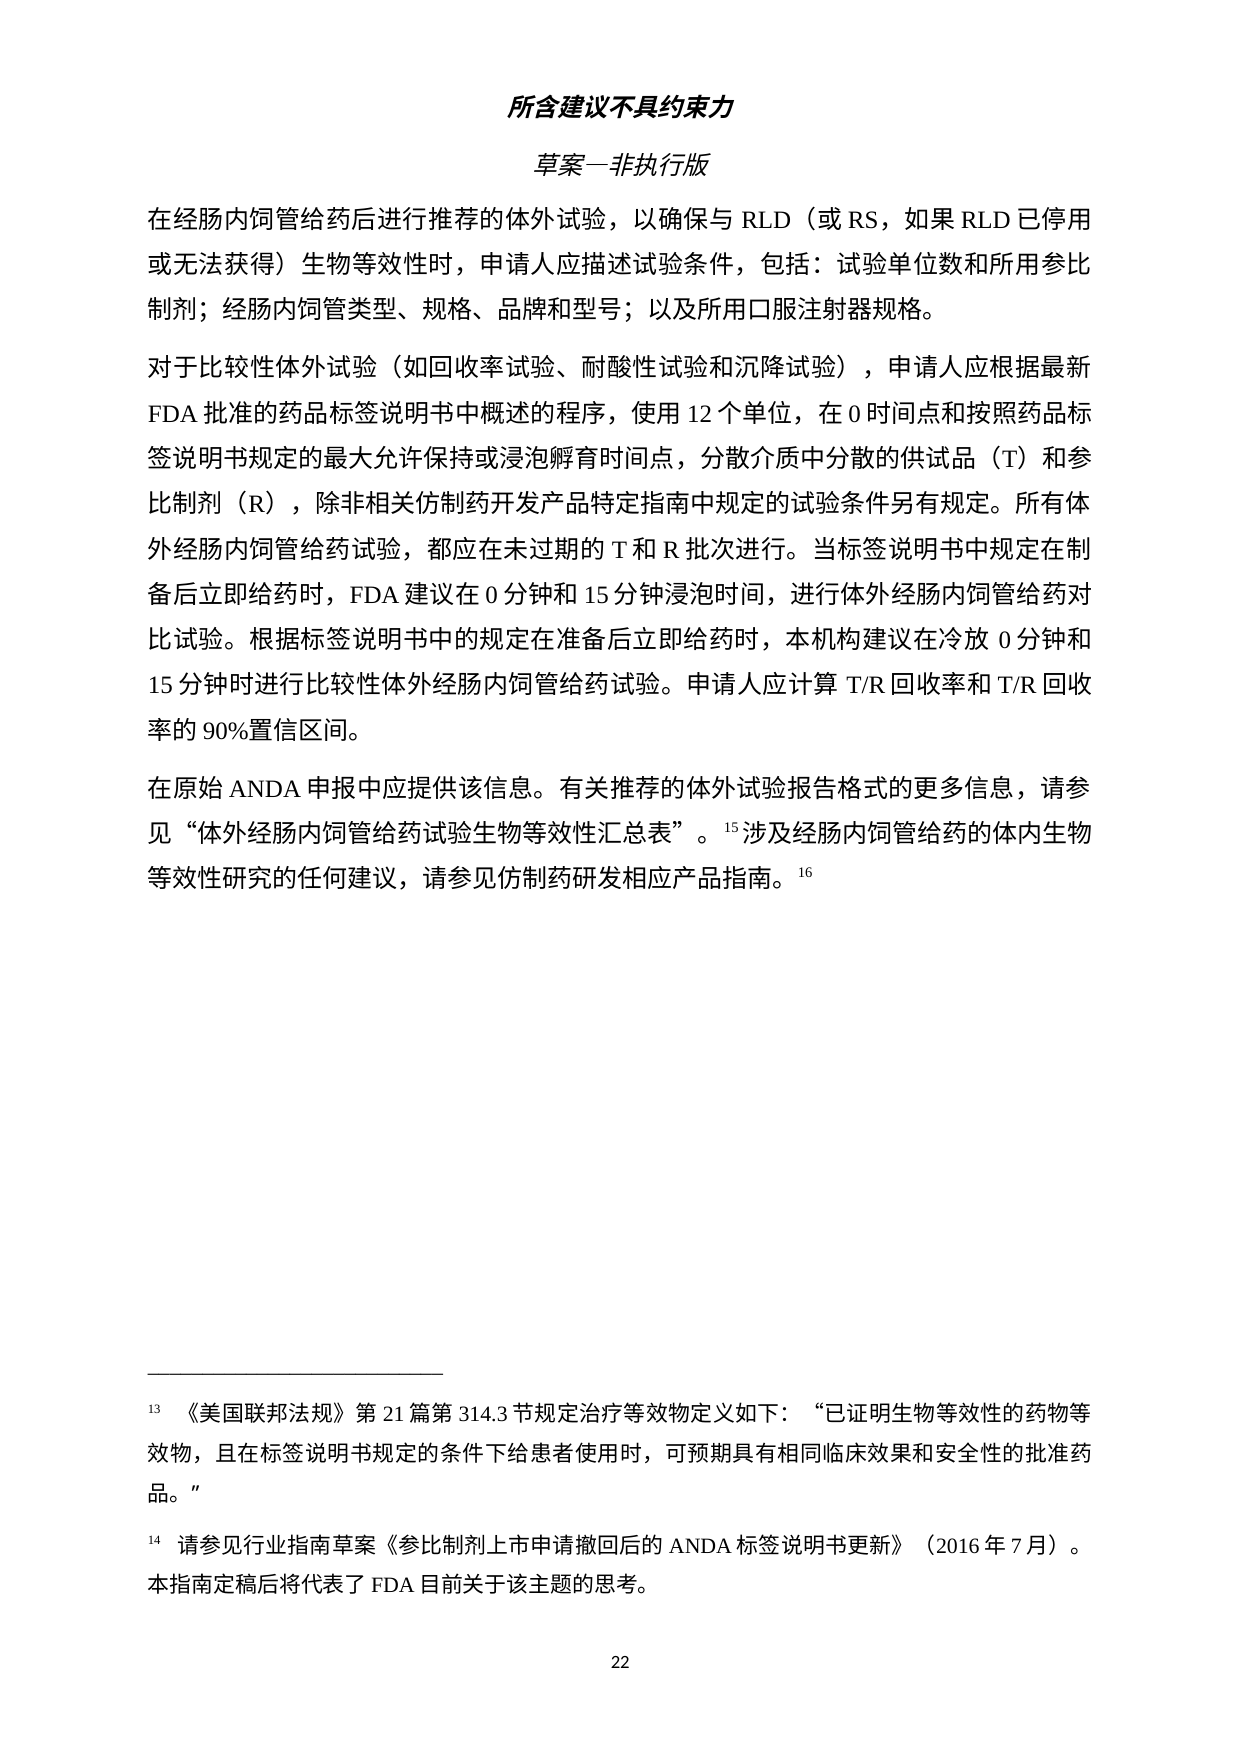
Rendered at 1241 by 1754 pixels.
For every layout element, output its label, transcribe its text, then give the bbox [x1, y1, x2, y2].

text 对于比较性体外试验（如回收率试验、耐酸性试验和沉降试验），申请人应根据最新FDA批准的药品标签说明书中概述的程序，使用12个单位，在0时间点和按照药品标签说明书规定的最大允许保持或浸泡孵育时间点，分散介质中分散的供试品（T）和参比制剂（R），除非相关仿制药开发产品特定指南中规定的试验条件另有规定。所有体外经肠内饲管给药试验，都应在未过期的T和R批次进行。当标签说明书中规定在制备后立即给药时，FDA建议在0分钟和15分钟浸泡时间，进行体外经肠内饲管给药对比试验。根据标签说明书中的规定在准备后立即给药时，本机构建议在冷放0分钟和15分钟时进行比较性体外经肠内饲管给药试验。申请人应计算T/R回收率和T/R回收率的90%置信区间。 [148, 348, 1092, 747]
list 请参见行业指南草案《参比制剂上市申请撤回后的ANDA标签说明书更新》（2016年7月）。本指南定稿后将代表了FDA目前关于该主题的思考。 [148, 1528, 1092, 1599]
list 《美国联邦法规》第21篇第314.3节规定治疗等效物定义如下：“已证明生物等效性的药物等效物，且在标签说明书规定的条件下给患者使用时，可预期具有相同临床效果和安全性的批准药品。” [148, 1396, 1092, 1507]
text ___________________________ [148, 1352, 1092, 1378]
text 在原始ANDA申报中应提供该信息。有关推荐的体外试验报告格式的更多信息，请参见“体外经肠内饲管给药试验生物等效性汇总表”。15 涉及经肠内饲管给药的体内生物等效性研究的任何建议，请参见仿制药研发相应产品指南。16 [148, 768, 1092, 895]
text 在经肠内饲管给药后进行推荐的体外试验，以确保与RLD（或RS，如果RLD已停用或无法获得）生物等效性时，申请人应描述试验条件，包括：试验单位数和所用参比制剂；经肠内饲管类型、规格、品牌和型号；以及所用口服注射器规格。 [148, 199, 1092, 326]
